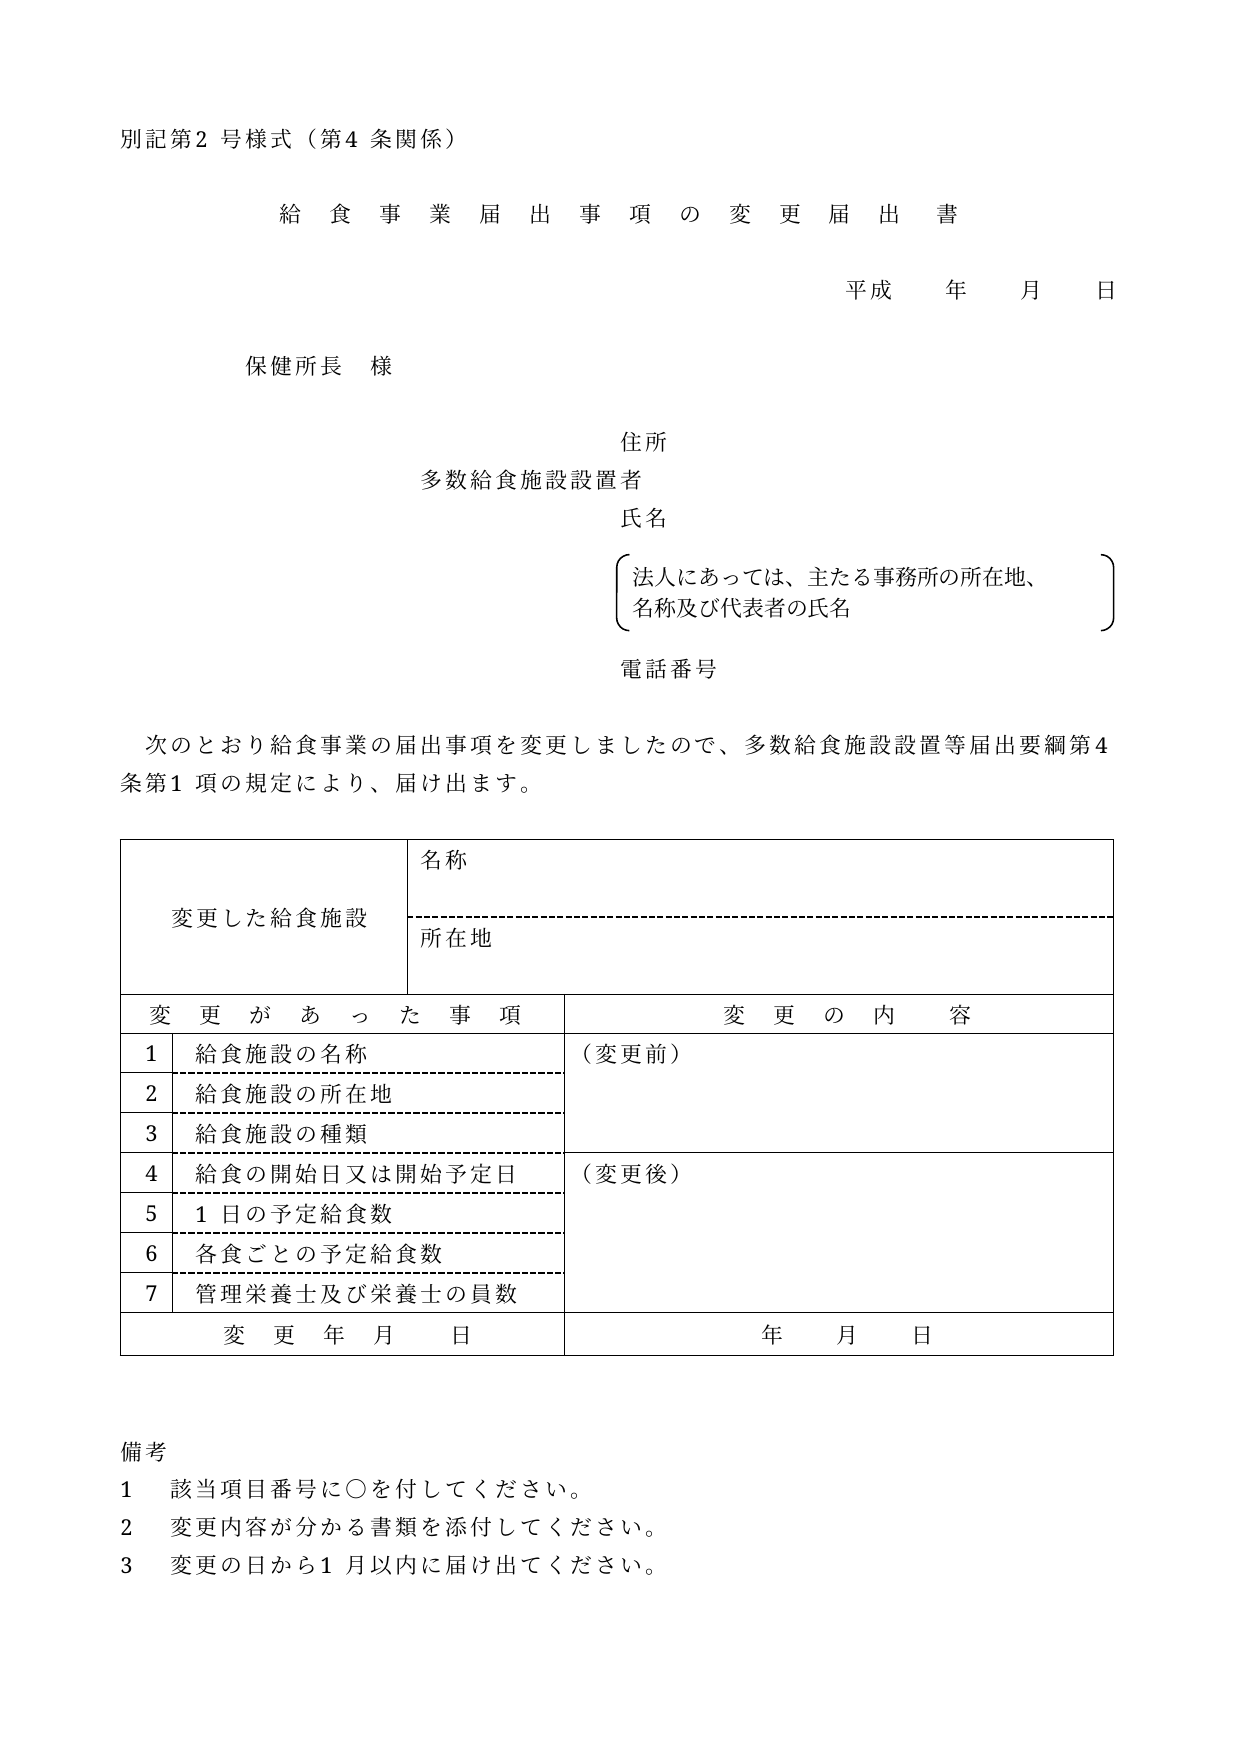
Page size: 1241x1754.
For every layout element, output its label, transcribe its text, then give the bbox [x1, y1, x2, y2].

table_header 名称 [408, 840, 1113, 916]
table_cell （変更後） [565, 1153, 1113, 1312]
table_cell 各食ごとの予定給食数 [173, 1232, 564, 1272]
table_cell 給食の開始日又は開始予定日 [173, 1152, 564, 1192]
table_cell 給食施設の種類 [173, 1112, 564, 1152]
text 氏名 [120, 498, 1020, 536]
text 住所 [120, 422, 1020, 460]
table_cell 年 月 日 [565, 1313, 1113, 1355]
table_cell 変更の内容 [565, 995, 1113, 1033]
text 別記第2号様式（第4条関係） [120, 119, 1120, 157]
text 保健所長 様 [120, 346, 1020, 384]
table_cell 管理栄養士及び栄養士の員数 [173, 1272, 564, 1312]
table_cell 1日の予定給食数 [173, 1192, 564, 1232]
table_cell 所在地 [408, 916, 1113, 994]
text 多数給食施設設置者 [120, 460, 1020, 498]
text 電話番号 [120, 649, 1020, 687]
table_cell 変更年月日 [121, 1313, 564, 1355]
table_cell 7 [121, 1273, 172, 1312]
text 次のとおり給食事業の届出事項を変更しましたので、多数給食施設設置等届出要綱第4条第1項の規定により、届け出ます。 [120, 725, 1120, 801]
text 2 変更内容が分かる書類を添付してください。 [120, 1507, 1120, 1545]
text 備考 [120, 1432, 1120, 1469]
text 給食事業届出事項の変更届出書 [120, 194, 1120, 232]
table_cell 給食施設の所在地 [173, 1072, 564, 1112]
text 平成 年 月 日 [120, 270, 1120, 308]
text 3 変更の日から1月以内に届け出てください。 [120, 1545, 1120, 1583]
text 1 該当項目番号に○を付してください。 [120, 1469, 1120, 1507]
table_cell 2 [121, 1073, 172, 1112]
table_cell 1 [121, 1034, 172, 1072]
table_cell （変更前） [565, 1034, 1113, 1152]
table_cell 4 [121, 1153, 172, 1192]
table_cell 3 [121, 1113, 172, 1152]
table_cell 6 [121, 1233, 172, 1272]
table_cell 5 [121, 1193, 172, 1232]
table_header 変更した給食施設 [121, 840, 407, 994]
table_cell 変更があった事項 [121, 995, 564, 1033]
table_cell 給食施設の名称 [173, 1034, 564, 1072]
